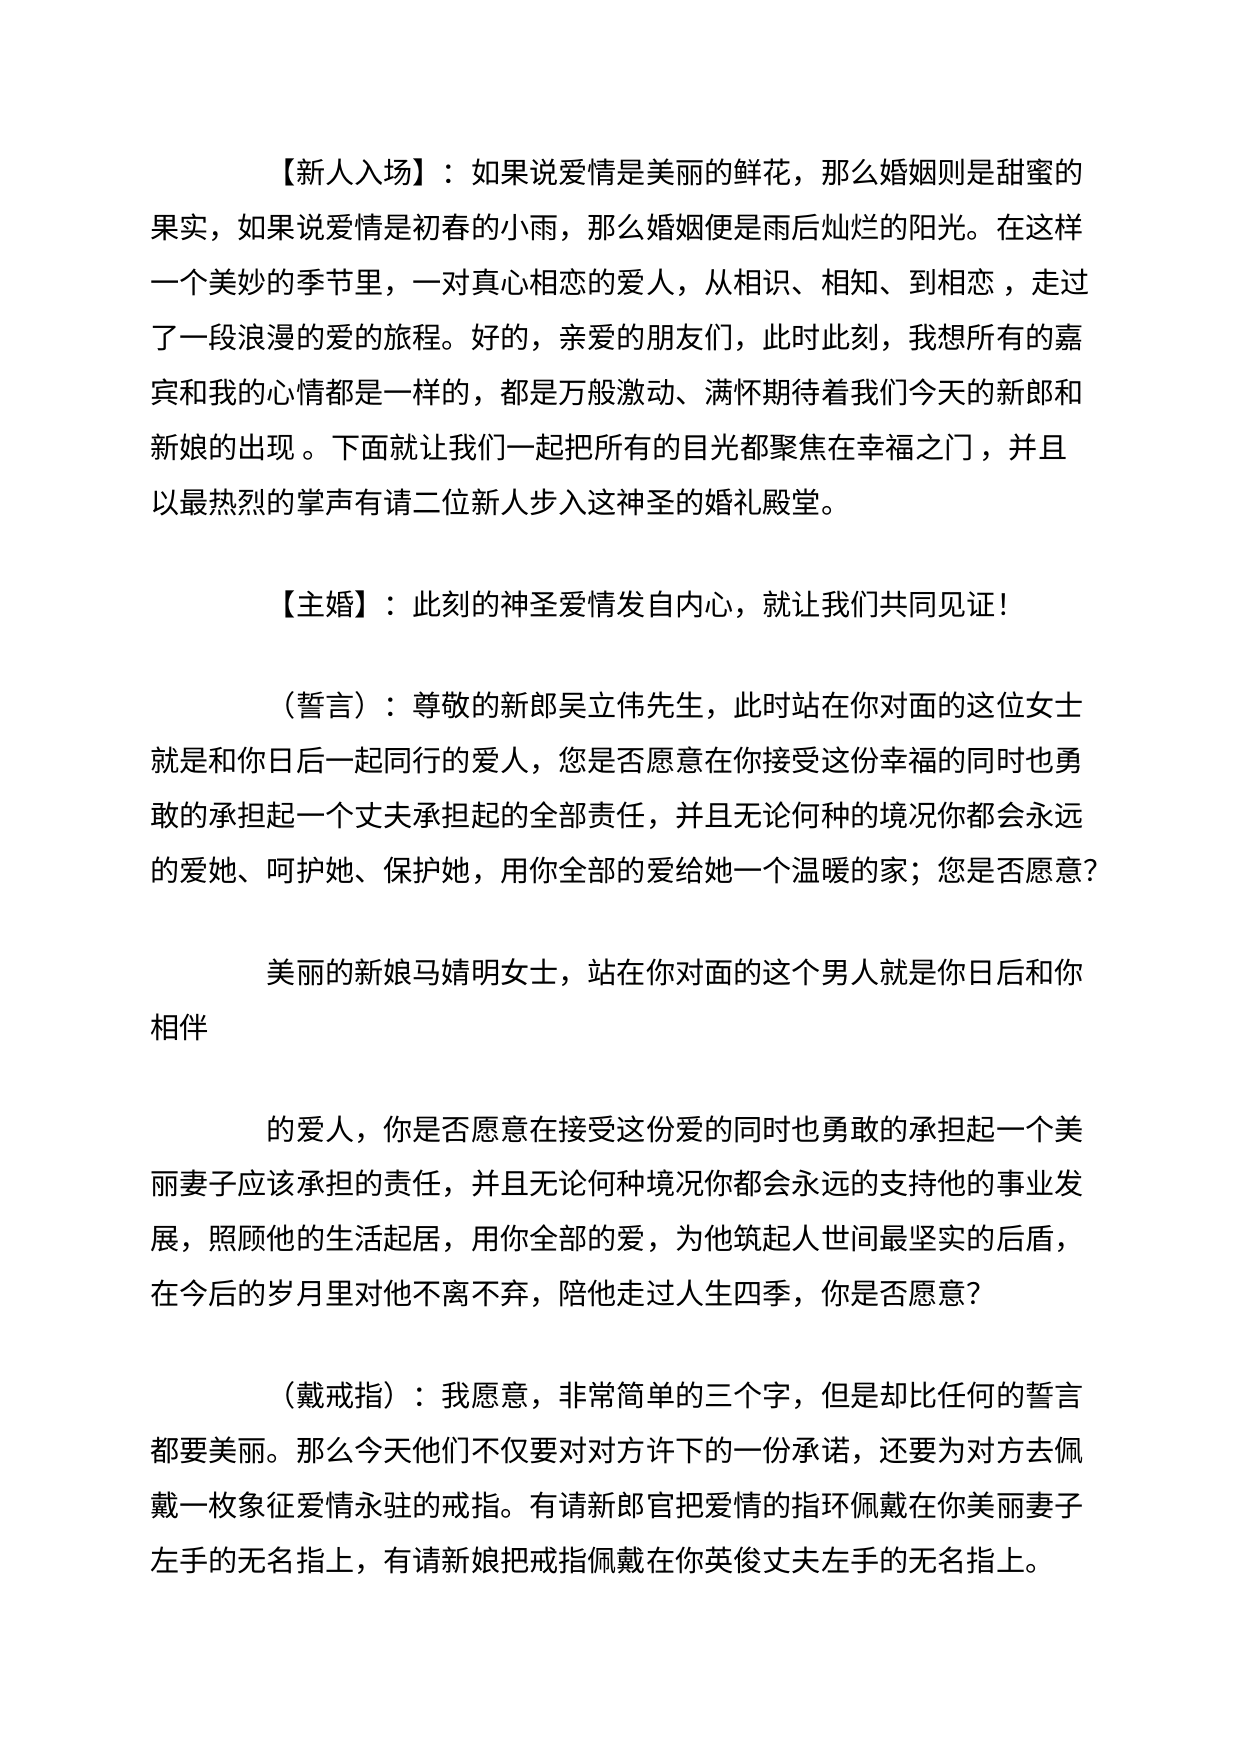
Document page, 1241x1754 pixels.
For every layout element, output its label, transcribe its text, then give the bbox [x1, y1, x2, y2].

text 美丽的新娘马婧明女士，站在你对面的这个男人就是你日后和你相伴 [150, 949, 1090, 1047]
text 【主婚】：此刻的神圣爱情发自内心，就让我们共同见证！ [150, 581, 1090, 623]
text （戴戒指）：我愿意，非常简单的三个字，但是却比任何的誓言都要美丽。那么今天他们不仅要对对方许下的一份承诺，还要为对方去佩戴一枚象征爱情永驻的戒指。有请新郎官把爱情的指环佩戴在你美丽妻子左手的无名指上，有请新娘把戒指佩戴在你英俊丈夫左手的无名指上。 [150, 1372, 1090, 1579]
text （誓言）：尊敬的新郎吴立伟先生，此时站在你对面的这位女士就是和你日后一起同行的爱人，您是否愿意在你接受这份幸福的同时也勇敢的承担起一个丈夫承担起的全部责任，并且无论何种的境况你都会永远的爱她、呵护她、保护她，用你全部的爱给她一个温暖的家；您是否愿意？ [150, 683, 1090, 890]
text 【新人入场】：如果说爱情是美丽的鲜花，那么婚姻则是甜蜜的果实，如果说爱情是初春的小雨，那么婚姻便是雨后灿烂的阳光。在这样一个美妙的季节里，一对真心相恋的爱人，从相识、相知、到相恋 ，走过了一段浪漫的爱的旅程。好的，亲爱的朋友们，此时此刻，我想所有的嘉宾和我的心情都是一样的，都是万般激动、满怀期待着我们今天的新郎和新娘的出现 。下面就让我们一起把所有的目光都聚焦在幸福之门 ，并且以最热烈的掌声有请二位新人步入这神圣的婚礼殿堂。 [150, 150, 1090, 522]
text 的爱人，你是否愿意在接受这份爱的同时也勇敢的承担起一个美丽妻子应该承担的责任，并且无论何种境况你都会永远的支持他的事业发展，照顾他的生活起居，用你全部的爱，为他筑起人世间最坚实的后盾，在今后的岁月里对他不离不弃，陪他走过人生四季，你是否愿意？ [150, 1106, 1090, 1313]
